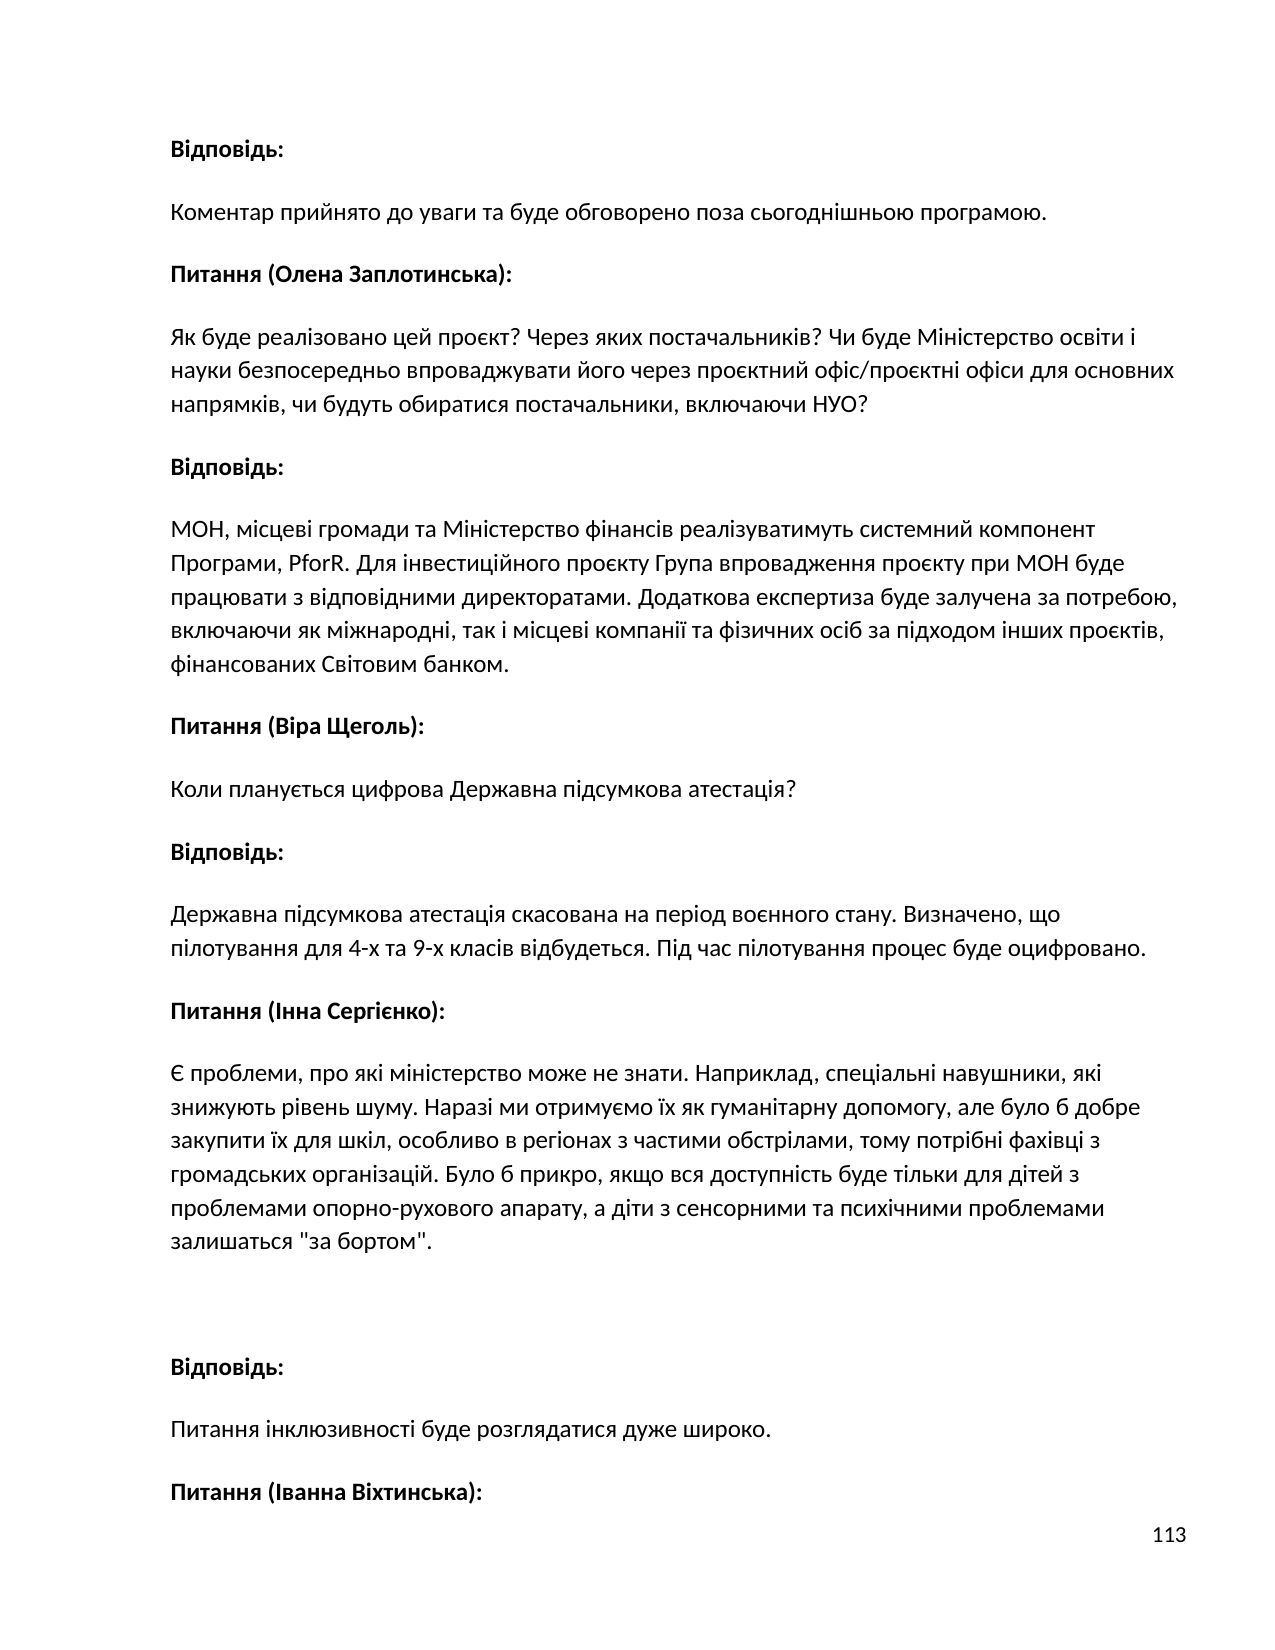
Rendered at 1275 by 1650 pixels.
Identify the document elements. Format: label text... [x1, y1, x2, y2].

text Відповідь: [170, 1351, 1186, 1381]
text Відповідь: [170, 451, 1186, 481]
text Відповідь: [170, 836, 1186, 866]
text Відповідь: [170, 133, 1186, 163]
text Питання (Олена Заплотинська): [170, 258, 1186, 289]
text Коментар прийнято до уваги та буде обговорено поза сьогоднішньою програмою. [170, 196, 1186, 226]
text Як буде реалізовано цей проєкт? Через яких постачальників? Чи буде Міністерство освіти і науки безпосередньо впроваджувати його через проєктний офіс/проєктні офіси для основних напрямків, чи будуть обиратися постачальники, включаючи НУО? [170, 321, 1186, 419]
text Питання (Іванна Віхтинська): [170, 1476, 1186, 1507]
text МОН, місцеві громади та Міністерство фінансів реалізуватимуть системний компонент Програми, PforR. Для інвестиційного проєкту Група впровадження проєкту при МОН буде працювати з відповідними директоратами. Додаткова експертиза буде залучена за потребою, включаючи як міжнародні, так і місцеві компанії та фізичних осіб за підходом інших проєктів, фінансованих Світовим банком. [170, 514, 1186, 678]
text Коли планується цифрова Державна підсумкова атестація? [170, 773, 1186, 804]
text Питання (Інна Сергієнко): [170, 995, 1186, 1025]
text Питання інклюзивності буде розглядатися дуже широко. [170, 1413, 1186, 1444]
text Державна підсумкова атестація скасована на період воєнного стану. Визначено, що пілотування для 4-х та 9-х класів відбудеться. Під час пілотування процес буде оцифровано. [170, 899, 1186, 963]
text Питання (Віра Щеголь): [170, 711, 1186, 741]
text Є проблеми, про які міністерство може не знати. Наприклад, спеціальні навушники, які знижують рівень шуму. Наразі ми отримуємо їх як гуманітарну допомогу, але було б добре закупити їх для шкіл, особливо в регіонах з частими обстрілами, тому потрібні фахівці з громадських організацій. Було б прикро, якщо вся доступність буде тільки для дітей з проблемами опорно-рухового апарату, а діти з сенсорними та психічними проблемами залишаться "за бортом". [170, 1058, 1186, 1256]
